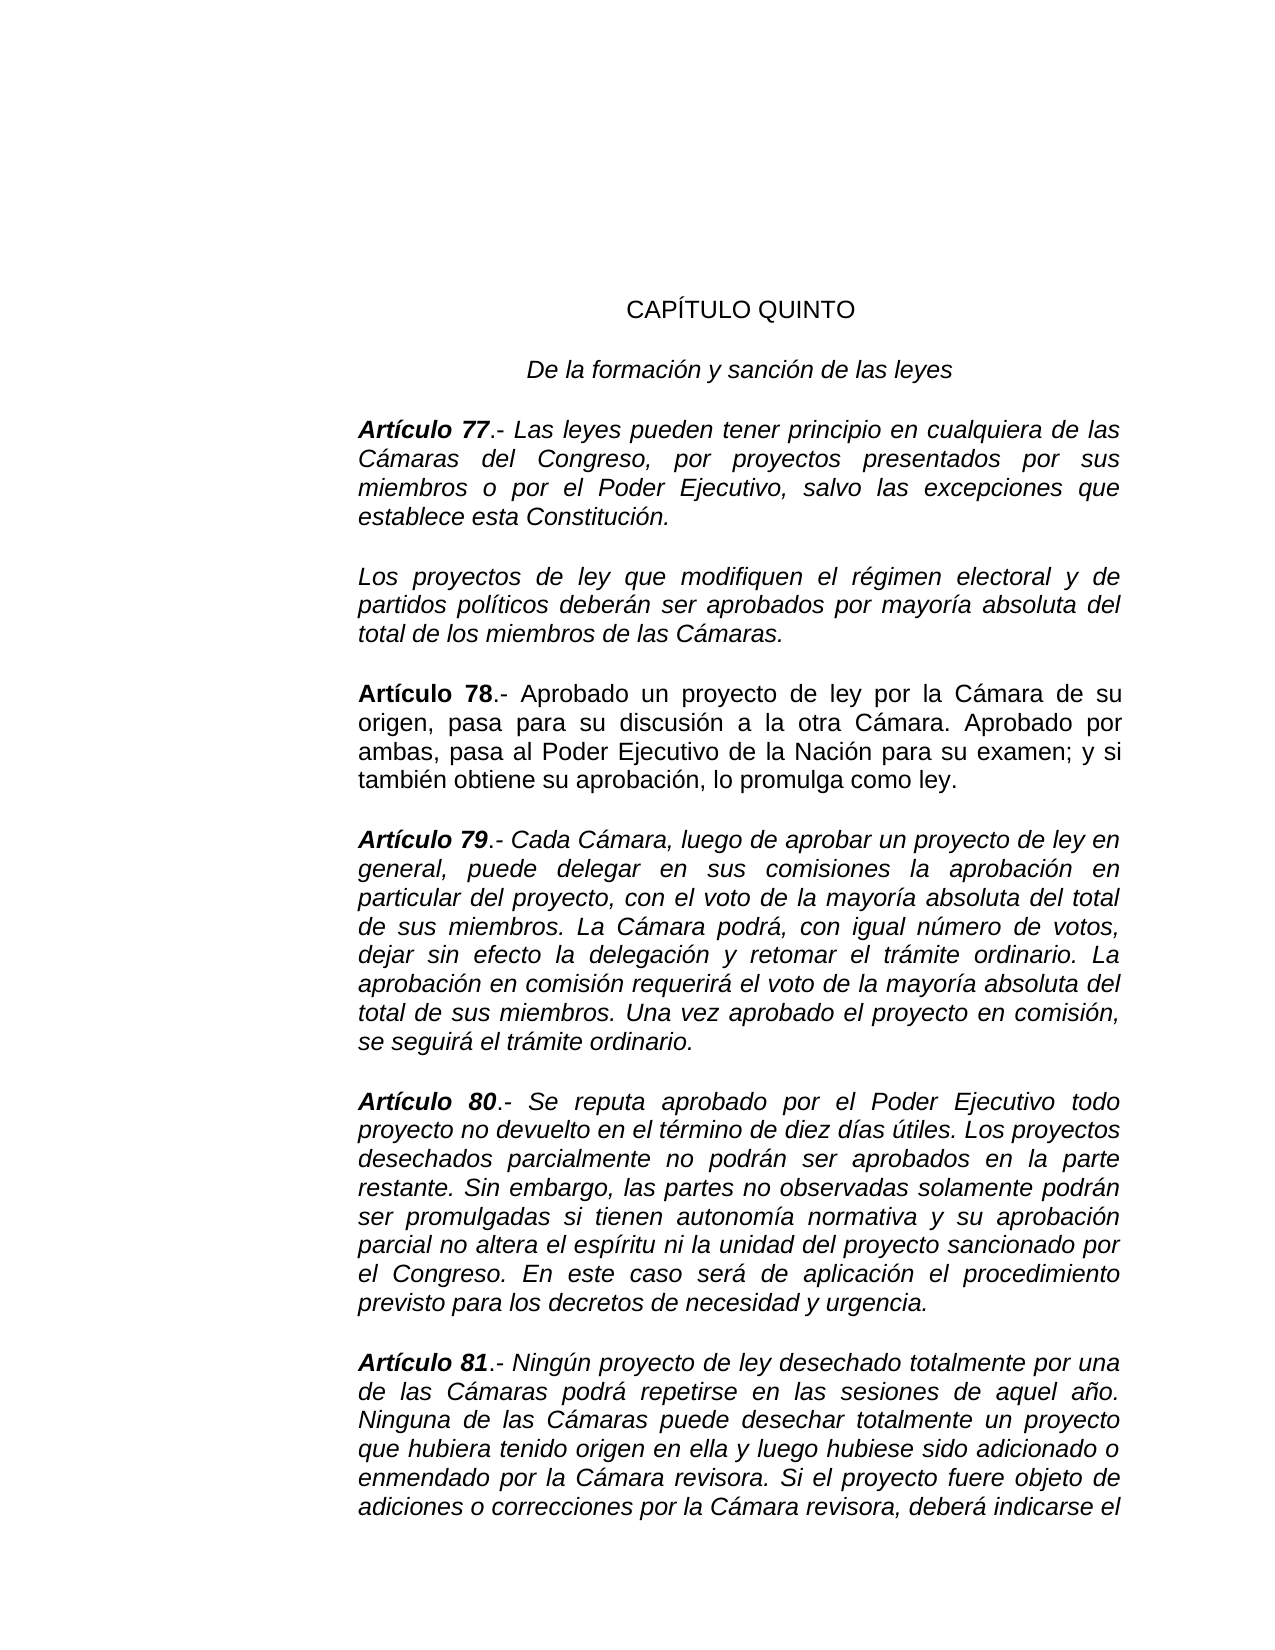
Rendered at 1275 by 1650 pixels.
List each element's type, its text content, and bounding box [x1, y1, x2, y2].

text Artículo 78.- Aprobado un proyecto de ley por la Cámara de su origen, pasa para su discusión a la otra Cámara. Aprobado por ambas, pasa al Poder Ejecutivo de la Nación para su examen; y si también obtiene su aprobación, lo promulga como ley. [358, 679, 1124, 794]
text CAPÍTULO QUINTO [358, 295, 1124, 324]
text Artículo 80.- Se reputa aprobado por el Poder Ejecutivo todo proyecto no devuelto en el término de diez días útiles. Los proyectos desechados parcialmente no podrán ser aprobados en la parte restante. Sin embargo, las partes no observadas solamente podrán ser promulgadas si tienen autonomía normativa y su aprobación parcial no altera el espíritu ni la unidad del proyecto sancionado por el Congreso. En este caso será de aplicación el procedimiento previsto para los decretos de necesidad y urgencia. [358, 1087, 1124, 1317]
text De la formación y sanción de las leyes [358, 355, 1124, 384]
text Los proyectos de ley que modifiquen el régimen electoral y de partidos políticos deberán ser aprobados por mayoría absoluta del total de los miembros de las Cámaras. [358, 562, 1124, 648]
text Artículo 77.- Las leyes pueden tener principio en cualquiera de las Cámaras del Congreso, por proyectos presentados por sus miembros o por el Poder Ejecutivo, salvo las excepciones que establece esta Constitución. [358, 415, 1124, 530]
text Artículo 79.- Cada Cámara, luego de aprobar un proyecto de ley en general, puede delegar en sus comisiones la aprobación en particular del proyecto, con el voto de la mayoría absoluta del total de sus miembros. La Cámara podrá, con igual número de votos, dejar sin efecto la delegación y retomar el trámite ordinario. La aprobación en comisión requerirá el voto de la mayoría absoluta del total de sus miembros. Una vez aprobado el proyecto en comisión, se seguirá el trámite ordinario. [358, 825, 1124, 1055]
